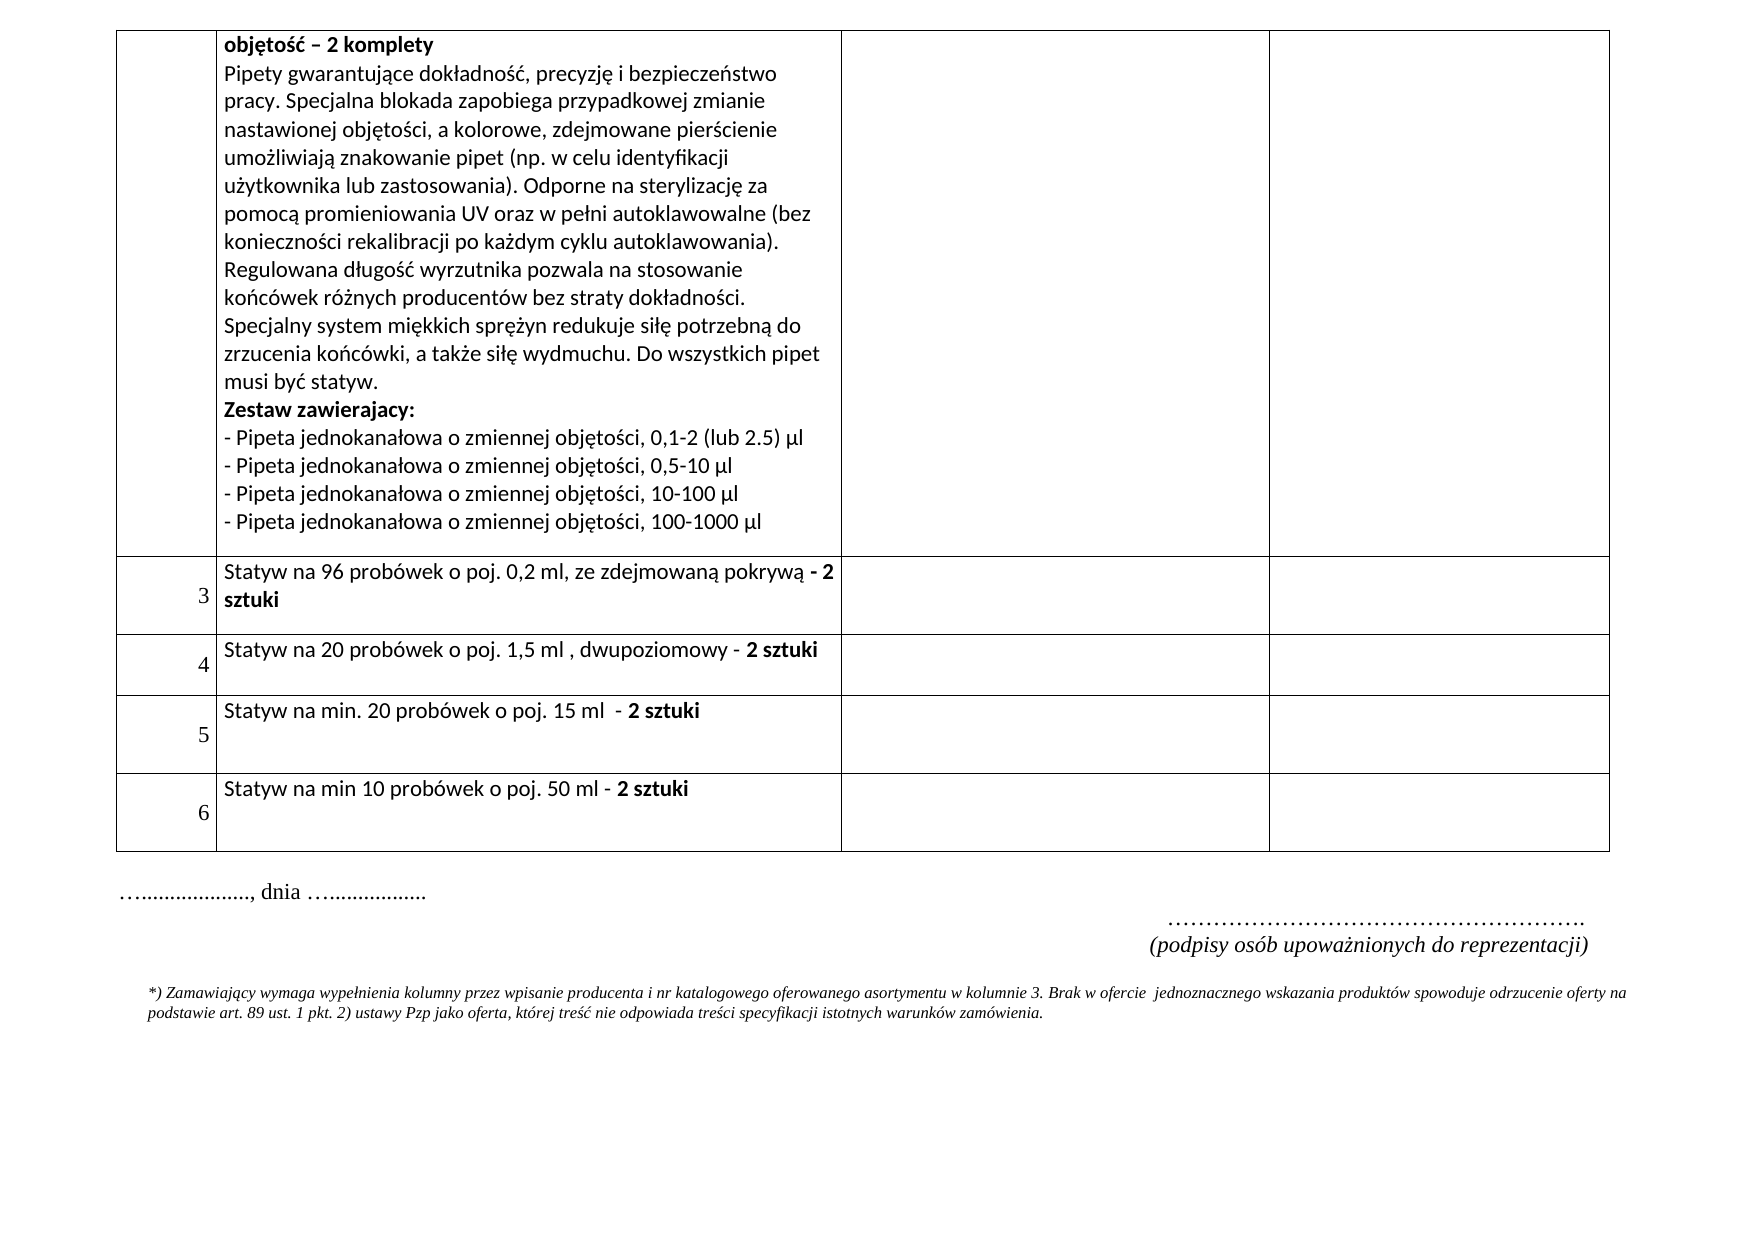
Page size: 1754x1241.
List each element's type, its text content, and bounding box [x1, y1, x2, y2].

table_cell 2 [117, 31, 216, 556]
table_cell [1270, 635, 1609, 695]
table_cell [1270, 31, 1609, 556]
table_cell Statyw na 20 probówek o poj. 1,5 ml , dwupoziomowy - 2 sztuki [217, 635, 841, 695]
text …..................., dnia …................. [118, 878, 1665, 904]
table_cell [842, 557, 1269, 634]
table_cell Statyw na 96 probówek o poj. 0,2 ml, ze zdejmowaną pokrywą - 2 sztuki [217, 557, 841, 634]
table_cell [842, 31, 1269, 556]
table_cell [1270, 774, 1609, 851]
table_cell [842, 774, 1269, 851]
table_cell Statyw na min. 20 probówek o poj. 15 ml - 2 sztuki [217, 696, 841, 773]
text (podpisy osób upoważnionych do reprezentacji) [812, 931, 1665, 957]
table_cell 3 [117, 557, 216, 634]
table_cell 5 [117, 696, 216, 773]
text *) Zamawiający wymaga wypełnienia kolumny przez wpisanie producenta i nr katalogowego oferowanego asortymentu w kolumnie 3. Brak w ofercie jednoznacznego wskazania produktów spowoduje odrzucenie oferty na podstawie art. 89 ust. 1 pkt. 2) ustawy Pzp jako oferta, której treść nie odpowiada treści specyfikacji istotnych warunków zamówienia. [148, 983, 1665, 1022]
table_cell [1270, 557, 1609, 634]
table_cell [1270, 696, 1609, 773]
table_cell Statyw na min 10 probówek o poj. 50 ml - 2 sztuki [217, 774, 841, 851]
table_cell [842, 635, 1269, 695]
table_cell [217, 31, 841, 556]
table_cell 4 [117, 635, 216, 695]
text ………………………………………………. [812, 904, 1665, 931]
table_cell 6 [117, 774, 216, 851]
table_cell [842, 696, 1269, 773]
